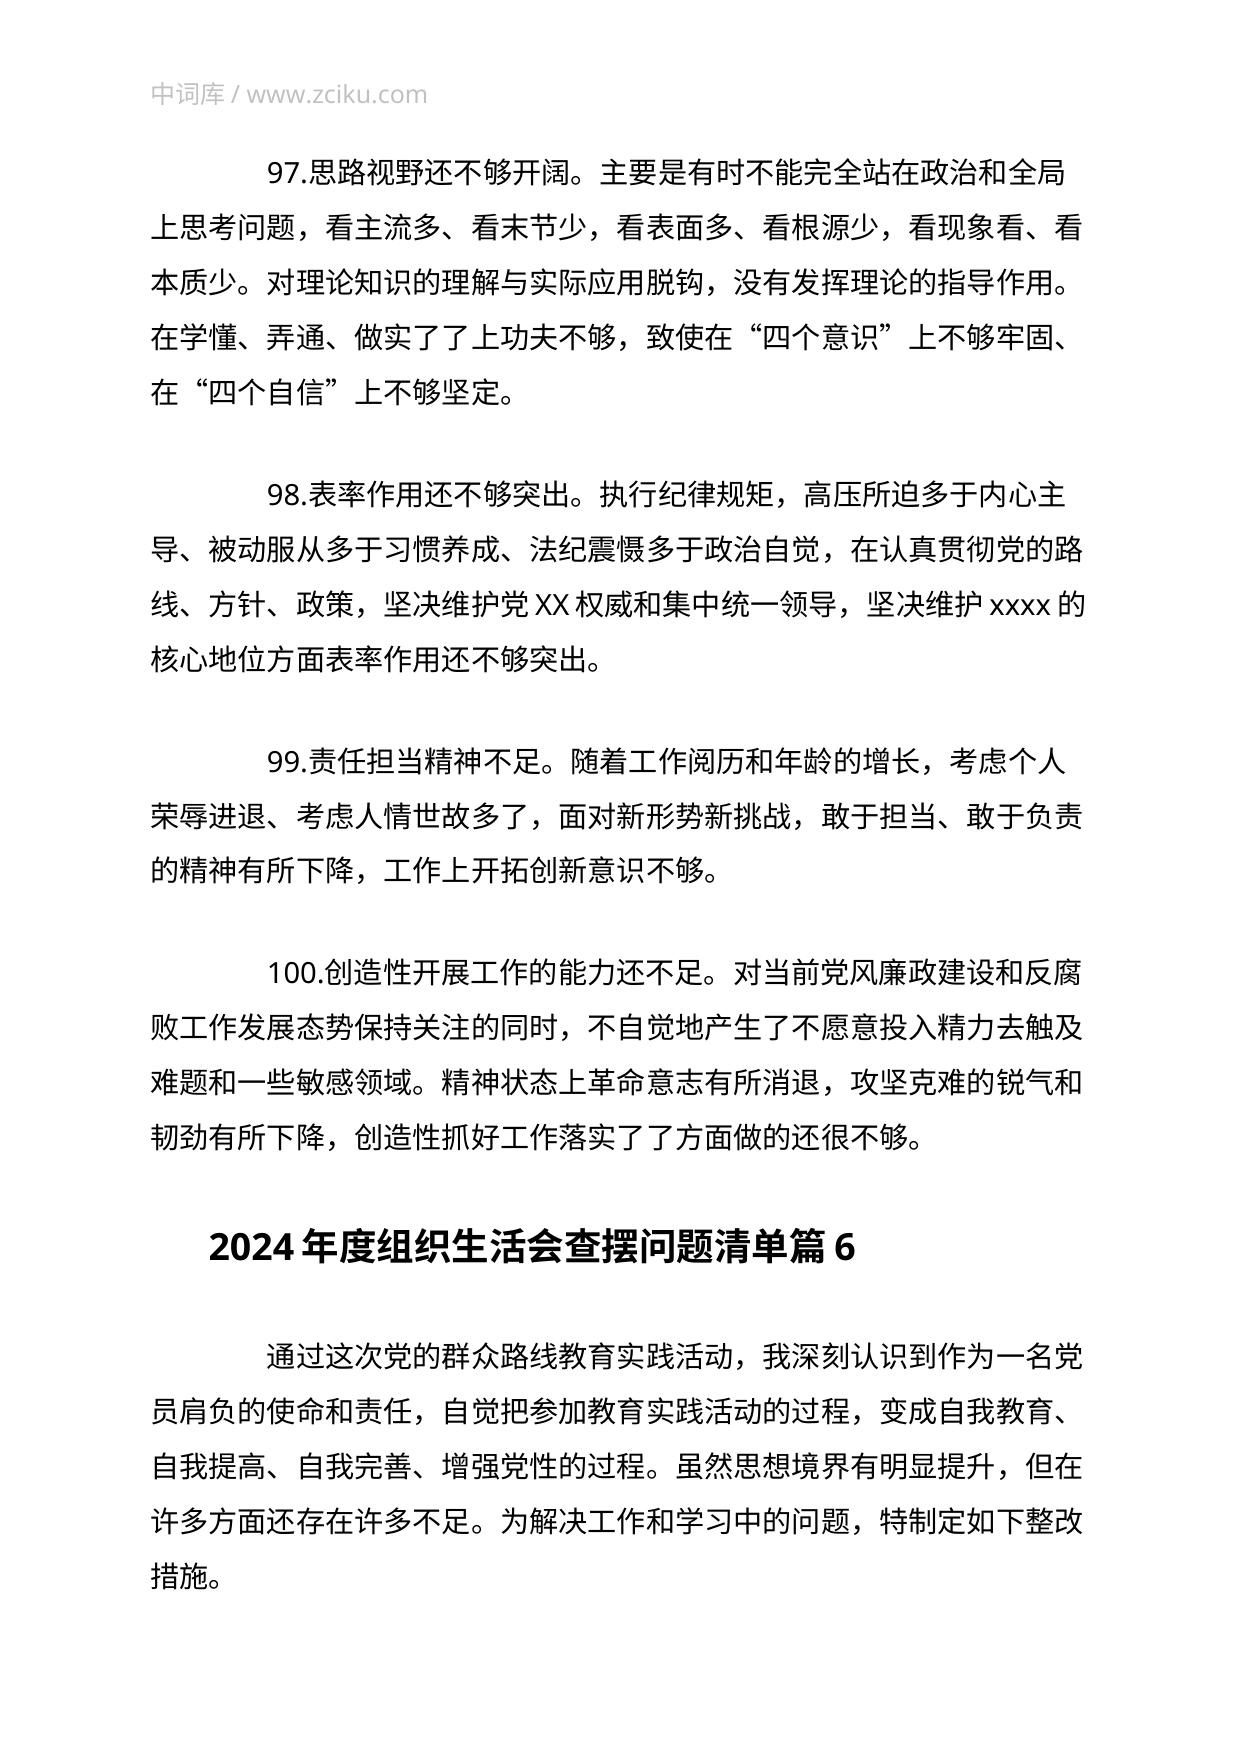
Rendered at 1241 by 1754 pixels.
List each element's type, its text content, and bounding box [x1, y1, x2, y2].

text 2024年度组织生活会查摆问题清单篇6 [150, 1216, 1090, 1271]
text 通过这次党的群众路线教育实践活动，我深刻认识到作为一名党员肩负的使命和责任，自觉把参加教育实践活动的过程，变成自我教育、自我提高、自我完善、增强党性的过程。虽然思想境界有明显提升，但在许多方面还存在许多不足。为解决工作和学习中的问题，特制定如下整改措施。 [150, 1334, 1090, 1596]
text 99.责任担当精神不足。随着工作阅历和年龄的增长，考虑个人荣辱进退、考虑人情世故多了，面对新形势新挑战，敢于担当、敢于负责的精神有所下降，工作上开拓创新意识不够。 [150, 738, 1090, 890]
text 100.创造性开展工作的能力还不足。对当前党风廉政建设和反腐败工作发展态势保持关注的同时，不自觉地产生了不愿意投入精力去触及难题和一些敏感领域。精神状态上革命意志有所消退，攻坚克难的锐气和韧劲有所下降，创造性抓好工作落实了了方面做的还很不够。 [150, 950, 1090, 1157]
text 98.表率作用还不够突出。执行纪律规矩，高压所迫多于内心主导、被动服从多于习惯养成、法纪震慑多于政治自觉，在认真贯彻党的路线、方针、政策，坚决维护党XX权威和集中统一领导，坚决维护xxxx的核心地位方面表率作用还不够突出。 [150, 471, 1090, 679]
text 97.思路视野还不够开阔。主要是有时不能完全站在政治和全局上思考问题，看主流多、看末节少，看表面多、看根源少，看现象看、看本质少。对理论知识的理解与实际应用脱钩，没有发挥理论的指导作用。在学懂、弄通、做实了了上功夫不够，致使在“四个意识”上不够牢固、在“四个自信”上不够坚定。 [150, 150, 1090, 412]
